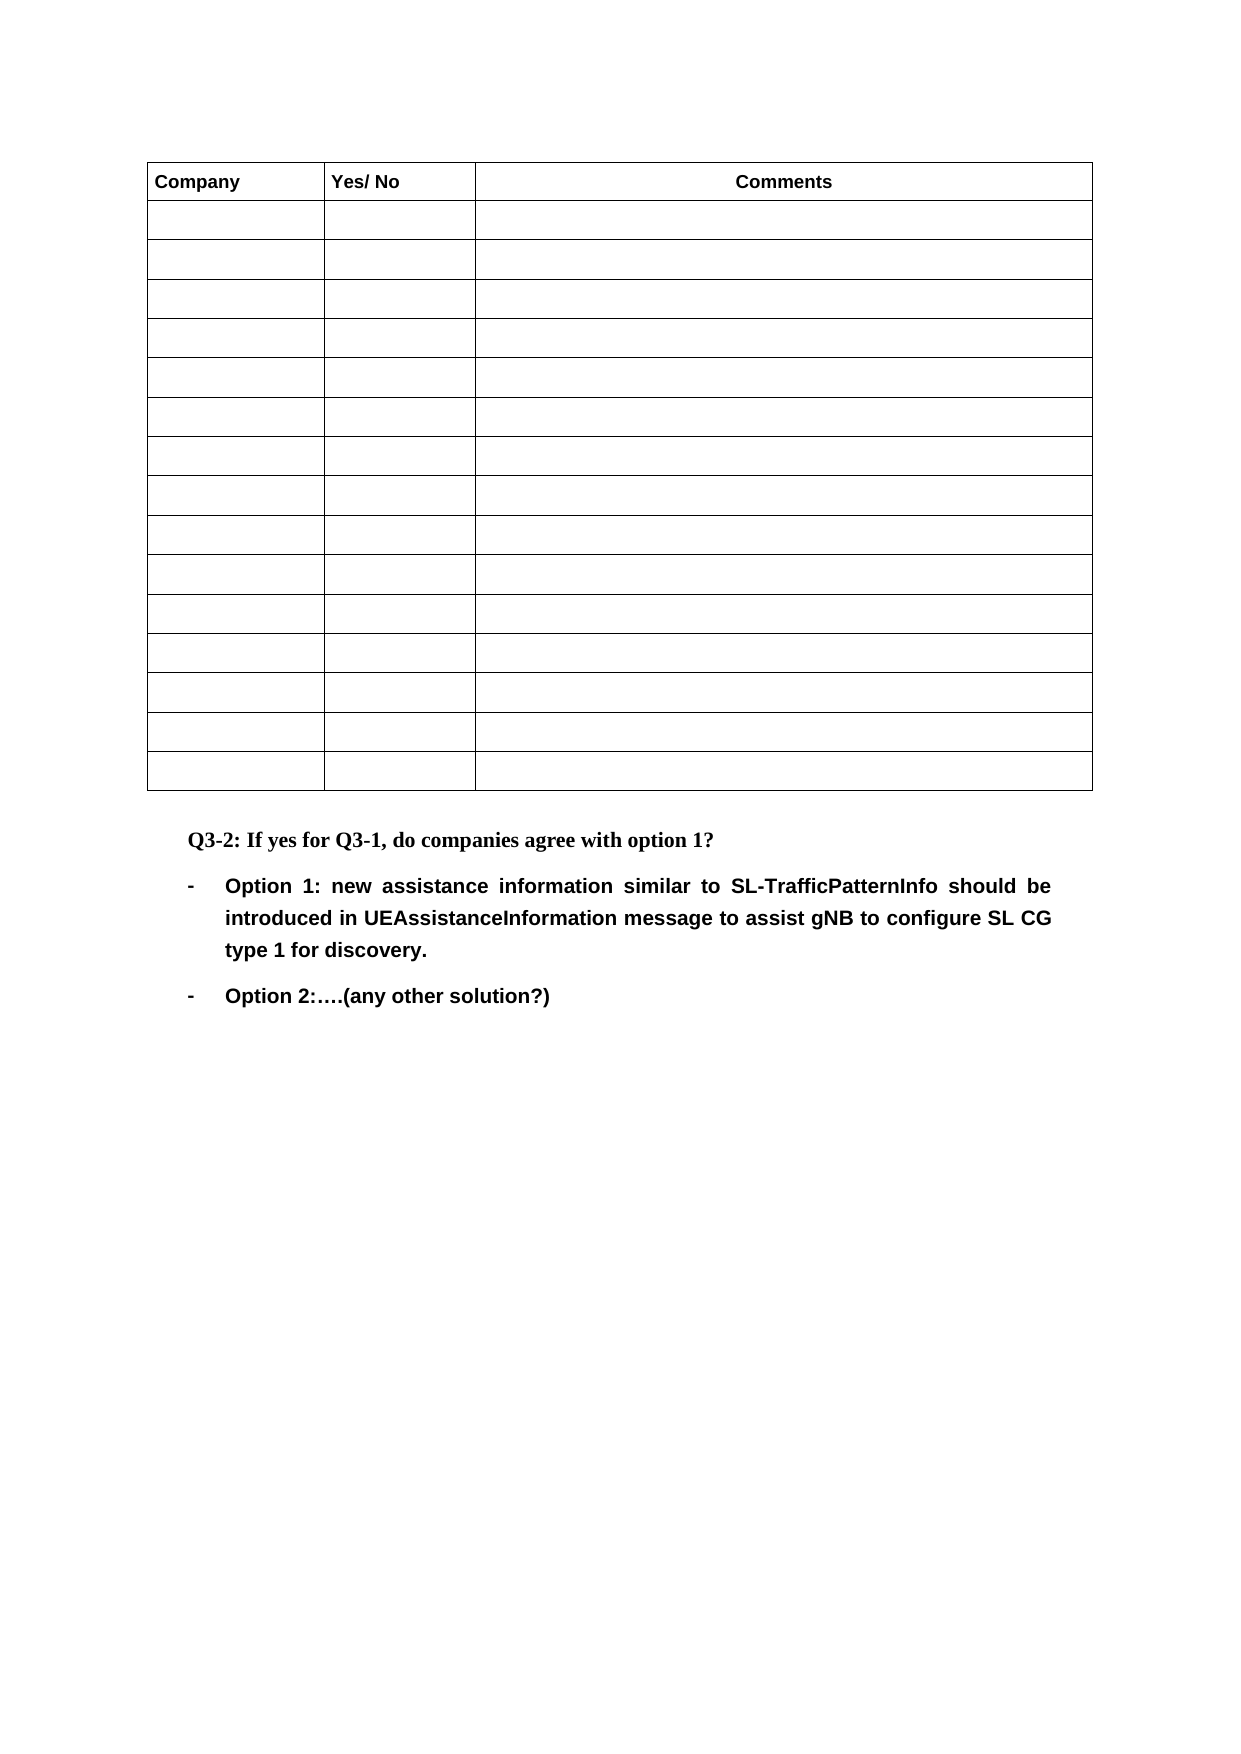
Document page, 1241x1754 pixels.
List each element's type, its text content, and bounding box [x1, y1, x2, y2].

table_cell [148, 634, 324, 672]
table_cell [325, 634, 475, 672]
table_cell [476, 516, 1092, 554]
table_cell [476, 555, 1092, 593]
table_cell [148, 476, 324, 515]
table_cell [325, 476, 475, 515]
list Option 2:….(any other solution?) [187, 979, 1053, 1011]
table_cell [325, 437, 475, 475]
table_cell [148, 673, 324, 712]
table_cell [325, 240, 475, 278]
table_cell [148, 280, 324, 318]
table_cell [325, 673, 475, 712]
list Option 1: new assistance information similar to SL-TrafficPatternInfo should be introduced in UEAssistanceInformation message to assist gNB to configure SL CG type 1 for discovery. [187, 869, 1053, 966]
table_cell [325, 752, 475, 790]
table_cell [148, 201, 324, 239]
table_cell [476, 595, 1092, 633]
table_cell [476, 476, 1092, 515]
table_cell [325, 280, 475, 318]
table_cell [148, 358, 324, 397]
table_cell [148, 752, 324, 790]
table_cell [476, 240, 1092, 278]
table_cell [476, 673, 1092, 712]
table_cell [476, 437, 1092, 475]
table_cell [148, 398, 324, 436]
text Q3-2: If yes for Q3-1, do companies agree with option 1? [187, 824, 1053, 856]
table_cell [476, 358, 1092, 397]
table_header Company [148, 163, 324, 200]
table_cell [148, 437, 324, 475]
table_cell [325, 555, 475, 593]
table_cell [325, 358, 475, 397]
table_cell [148, 516, 324, 554]
table_cell [476, 201, 1092, 239]
table_cell [476, 280, 1092, 318]
table_cell [325, 516, 475, 554]
table_cell [325, 319, 475, 357]
table_header Yes/ No [325, 163, 475, 200]
table_cell [148, 713, 324, 751]
table_cell [325, 201, 475, 239]
table_cell [148, 555, 324, 593]
table_cell [325, 595, 475, 633]
table_header Comments [476, 163, 1092, 200]
table_cell [476, 398, 1092, 436]
table_cell [148, 319, 324, 357]
table_cell [476, 319, 1092, 357]
table_cell [148, 240, 324, 278]
table_cell [476, 752, 1092, 790]
table_cell [325, 713, 475, 751]
table_cell [325, 398, 475, 436]
table_cell [148, 595, 324, 633]
table_cell [476, 634, 1092, 672]
table_cell [476, 713, 1092, 751]
